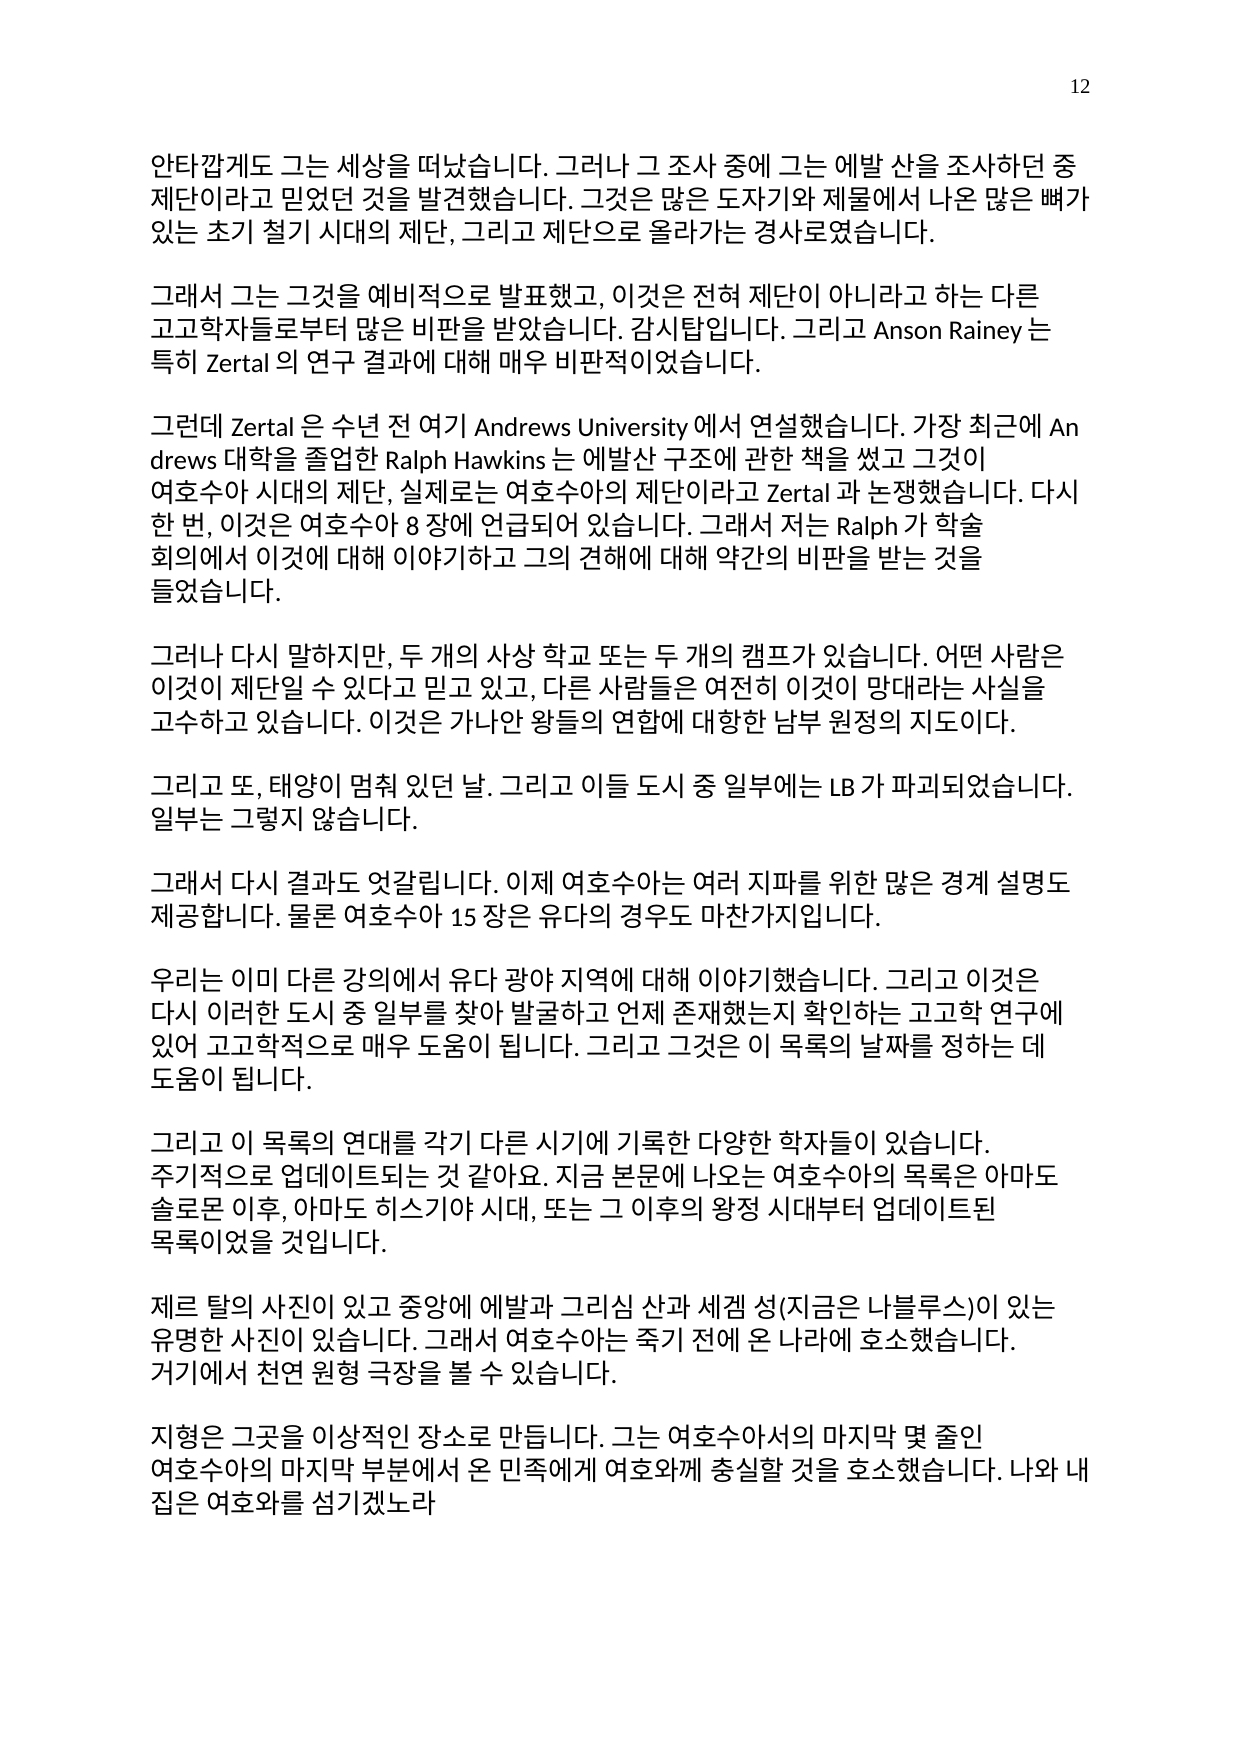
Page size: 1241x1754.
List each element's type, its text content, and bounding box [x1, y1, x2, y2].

text 그래서 그는 그것을 예비적으로 발표했고, 이것은 전혀 제단이 아니라고 하는 다른 고고학자들로부터 많은 비판을 받았습니다. 감시탑입니다. 그리고 Anson Rainey는 특히 Zertal의 연구 결과에 대해 매우 비판적이었습니다. [150, 280, 1090, 379]
text 그러나 다시 말하지만, 두 개의 사상 학교 또는 두 개의 캠프가 있습니다. 어떤 사람은 이것이 제단일 수 있다고 믿고 있고, 다른 사람들은 여전히 이것이 망대라는 사실을 고수하고 있습니다. 이것은 가나안 왕들의 연합에 대항한 남부 원정의 지도이다. [150, 640, 1090, 739]
text 제르 탈의 사진이 있고 중앙에 에발과 그리심 산과 세겜 성(지금은 나블루스)이 있는 유명한 사진이 있습니다. 그래서 여호수아는 죽기 전에 온 나라에 호소했습니다. 거기에서 천연 원형 극장을 볼 수 있습니다. [150, 1291, 1090, 1390]
text 그래서 다시 결과도 엇갈립니다. 이제 여호수아는 여러 지파를 위한 많은 경계 설명도 제공합니다. 물론 여호수아 15장은 유다의 경우도 마찬가지입니다. [150, 867, 1090, 933]
text 그리고 이 목록의 연대를 각기 다른 시기에 기록한 다양한 학자들이 있습니다. 주기적으로 업데이트되는 것 같아요. 지금 본문에 나오는 여호수아의 목록은 아마도 솔로몬 이후, 아마도 히스기야 시대, 또는 그 이후의 왕정 시대부터 업데이트된 목록이었을 것입니다. [150, 1127, 1090, 1259]
text 그런데 Zertal은 수년 전 여기 Andrews University에서 연설했습니다. 가장 최근에 Andrews 대학을 졸업한 Ralph Hawkins는 에발산 구조에 관한 책을 썼고 그것이 여호수아 시대의 제단, 실제로는 여호수아의 제단이라고 Zertal 과 논쟁했습니다. 다시 한 번, 이것은 여호수아 8장에 언급되어 있습니다. 그래서 저는 Ralph가 학술 회의에서 이것에 대해 이야기하고 그의 견해에 대해 약간의 비판을 받는 것을 들었습니다. [150, 410, 1090, 608]
text 안타깝게도 그는 세상을 떠났습니다. 그러나 그 조사 중에 그는 에발 산을 조사하던 중 제단이라고 믿었던 것을 발견했습니다. 그것은 많은 도자기와 제물에서 나온 많은 뼈가 있는 초기 철기 시대의 제단, 그리고 제단으로 올라가는 경사로였습니다. [150, 150, 1090, 249]
text 그리고 또, 태양이 멈춰 있던 날. 그리고 이들 도시 중 일부에는 LB가 파괴되었습니다. 일부는 그렇지 않습니다. [150, 770, 1090, 836]
text 지형은 그곳을 이상적인 장소로 만듭니다. 그는 여호수아서의 마지막 몇 줄인 여호수아의 마지막 부분에서 온 민족에게 여호와께 충실할 것을 호소했습니다. 나와 내 집은 여호와를 섬기겠노라 [150, 1421, 1090, 1520]
text 우리는 이미 다른 강의에서 유다 광야 지역에 대해 이야기했습니다. 그리고 이것은 다시 이러한 도시 중 일부를 찾아 발굴하고 언제 존재했는지 확인하는 고고학 연구에 있어 고고학적으로 매우 도움이 됩니다. 그리고 그것은 이 목록의 날짜를 정하는 데 도움이 됩니다. [150, 964, 1090, 1096]
